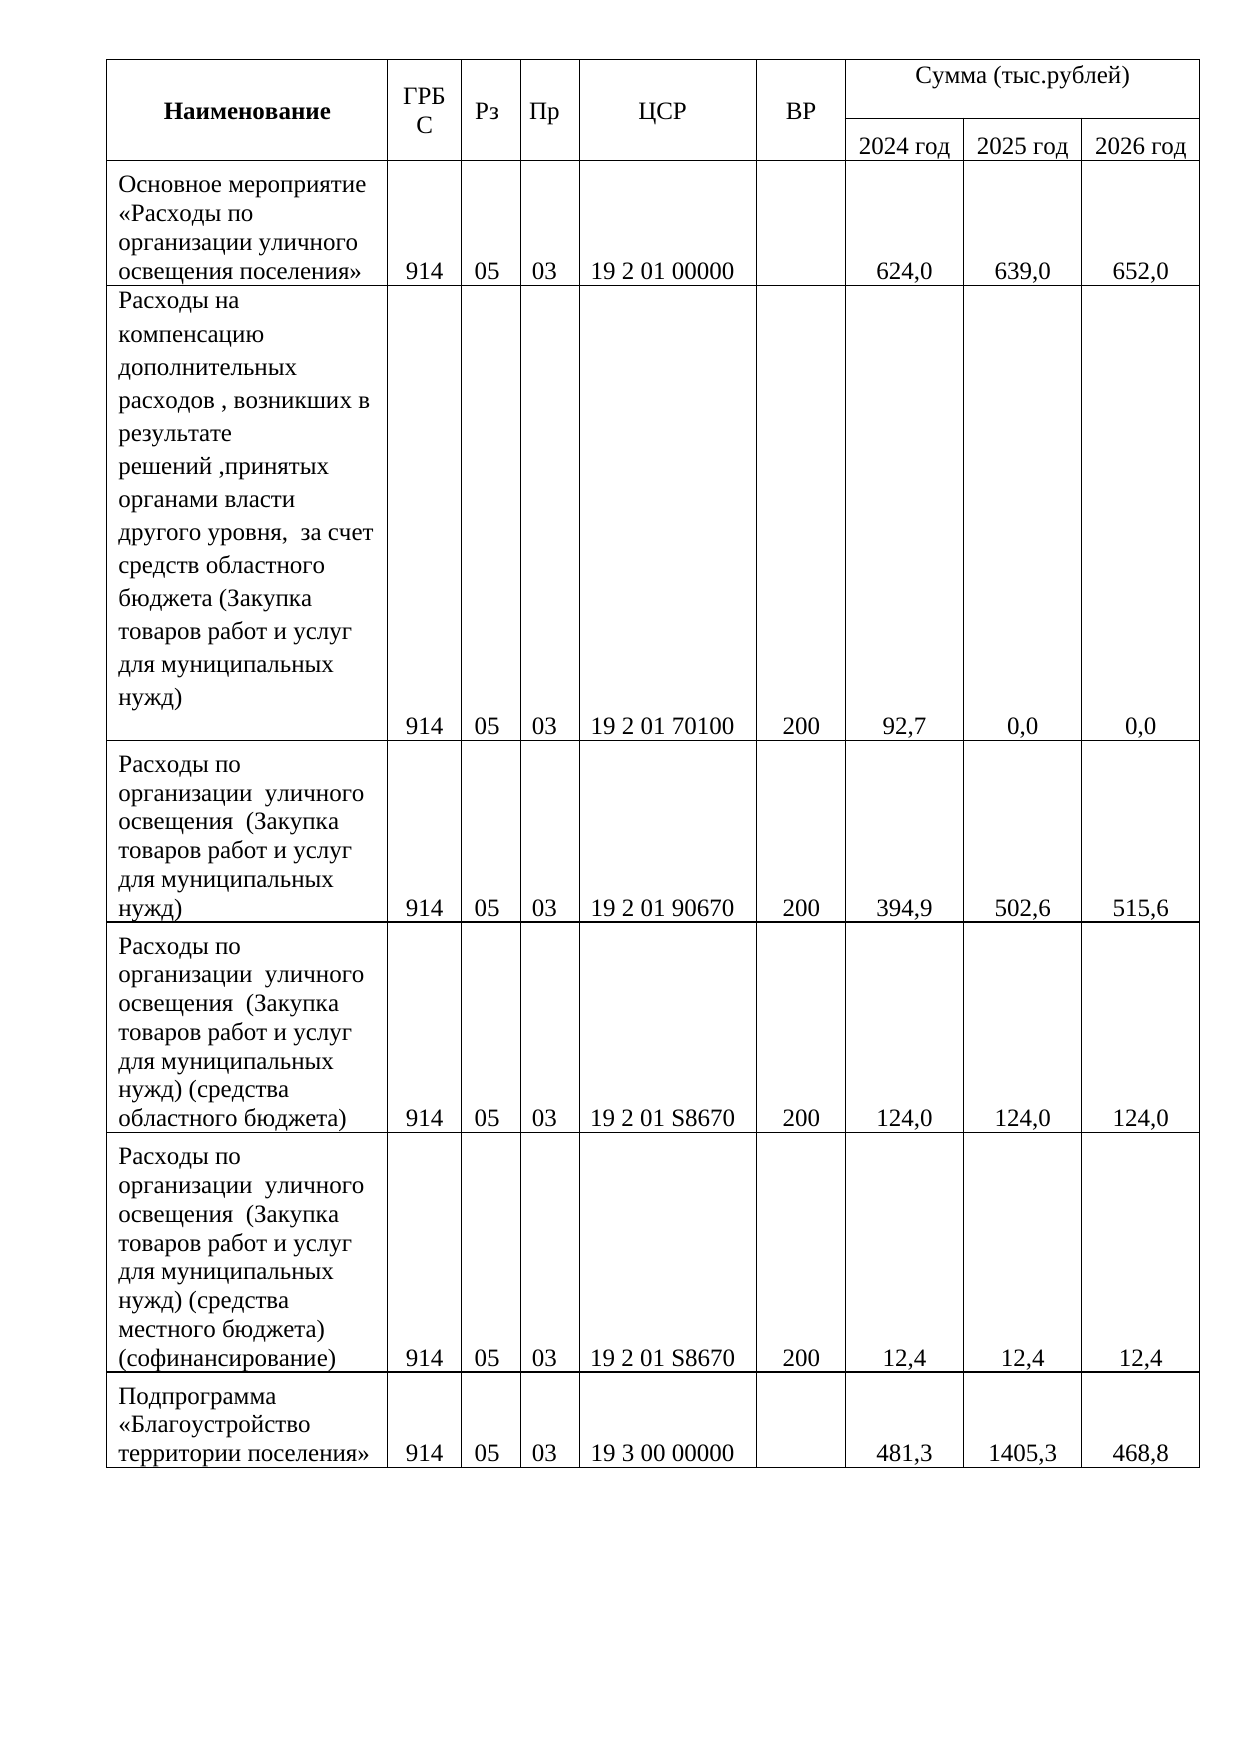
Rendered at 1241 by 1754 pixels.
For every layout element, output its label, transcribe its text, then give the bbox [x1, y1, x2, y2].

table_cell 124,0 [846, 923, 963, 1132]
table_cell 12,4 [1082, 1133, 1199, 1371]
table_cell 05 [462, 1373, 520, 1467]
table_cell 200 [757, 286, 845, 739]
table_cell 05 [462, 286, 520, 739]
table_cell 124,0 [1082, 923, 1199, 1132]
table_cell Основное мероприятие «Расходы по организации уличного освещения поселения» [107, 161, 387, 284]
table_cell 124,0 [964, 923, 1081, 1132]
table_cell [757, 161, 845, 284]
table_header ГРБС [388, 60, 461, 160]
table_cell 05 [462, 923, 520, 1132]
table_cell 12,4 [846, 1133, 963, 1371]
table_header ЦСР [580, 60, 756, 160]
table_cell 03 [521, 923, 579, 1132]
table_cell 03 [521, 741, 579, 921]
table_cell 19 2 01 00000 [580, 161, 756, 284]
table_cell 1405,3 [964, 1373, 1081, 1467]
table_header Наименование [107, 60, 387, 160]
table_cell 03 [521, 161, 579, 284]
table_cell 92,7 [846, 286, 963, 739]
table_cell Расходы по организации уличного освещения (Закупка товаров работ и услуг для муниципальных нужд) (средства местного бюджета) (софинансирование) [107, 1133, 387, 1371]
table_header Пр [521, 60, 579, 160]
table_cell 12,4 [964, 1133, 1081, 1371]
table_cell [757, 1373, 845, 1467]
table_cell 19 2 01 S8670 [580, 923, 756, 1132]
table_cell 394,9 [846, 741, 963, 921]
table_cell Расходы по организации уличного освещения (Закупка товаров работ и услуг для муниципальных нужд) [107, 741, 387, 921]
table_header ВР [757, 60, 845, 160]
table_cell 19 2 01 S8670 [580, 1133, 756, 1371]
table_cell 03 [521, 286, 579, 739]
table_cell 652,0 [1082, 161, 1199, 284]
table_cell 914 [388, 161, 461, 284]
table_cell 0,0 [1082, 286, 1199, 739]
table_cell 2025 год [964, 119, 1081, 160]
table_cell 914 [388, 923, 461, 1132]
table_cell 914 [388, 1373, 461, 1467]
table_cell 624,0 [846, 161, 963, 284]
table_cell 2026 год [1082, 119, 1199, 160]
table_cell 05 [462, 161, 520, 284]
table_cell 19 2 01 70100 [580, 286, 756, 739]
table_cell 19 2 01 90670 [580, 741, 756, 921]
table_cell 468,8 [1082, 1373, 1199, 1467]
table_cell 914 [388, 741, 461, 921]
table_cell 200 [757, 923, 845, 1132]
table_cell Подпрограмма «Благоустройство территории поселения» [107, 1373, 387, 1467]
table_cell 200 [757, 1133, 845, 1371]
table_cell 639,0 [964, 161, 1081, 284]
table_cell 502,6 [964, 741, 1081, 921]
table_cell Расходы на компенсацию дополнительных расходов , возникших в результате решений ,принятых органами власти другого уровня, за счет средств областного бюджета (Закупка товаров работ и услуг для муниципальных нужд) [107, 286, 387, 739]
table_header Сумма (тыс.рублей) [846, 60, 1199, 118]
table_cell Расходы по организации уличного освещения (Закупка товаров работ и услуг для муниципальных нужд) (средства областного бюджета) [107, 923, 387, 1132]
table_cell 0,0 [964, 286, 1081, 739]
table_cell 2024 год [846, 119, 963, 160]
table_cell 03 [521, 1373, 579, 1467]
table_header Рз [462, 60, 520, 160]
table_cell 03 [521, 1133, 579, 1371]
table_cell 05 [462, 1133, 520, 1371]
table_cell 914 [388, 286, 461, 739]
table_cell 914 [388, 1133, 461, 1371]
table_cell 05 [462, 741, 520, 921]
table_cell 515,6 [1082, 741, 1199, 921]
table_cell 481,3 [846, 1373, 963, 1467]
table_cell 200 [757, 741, 845, 921]
table_cell 19 3 00 00000 [580, 1373, 756, 1467]
